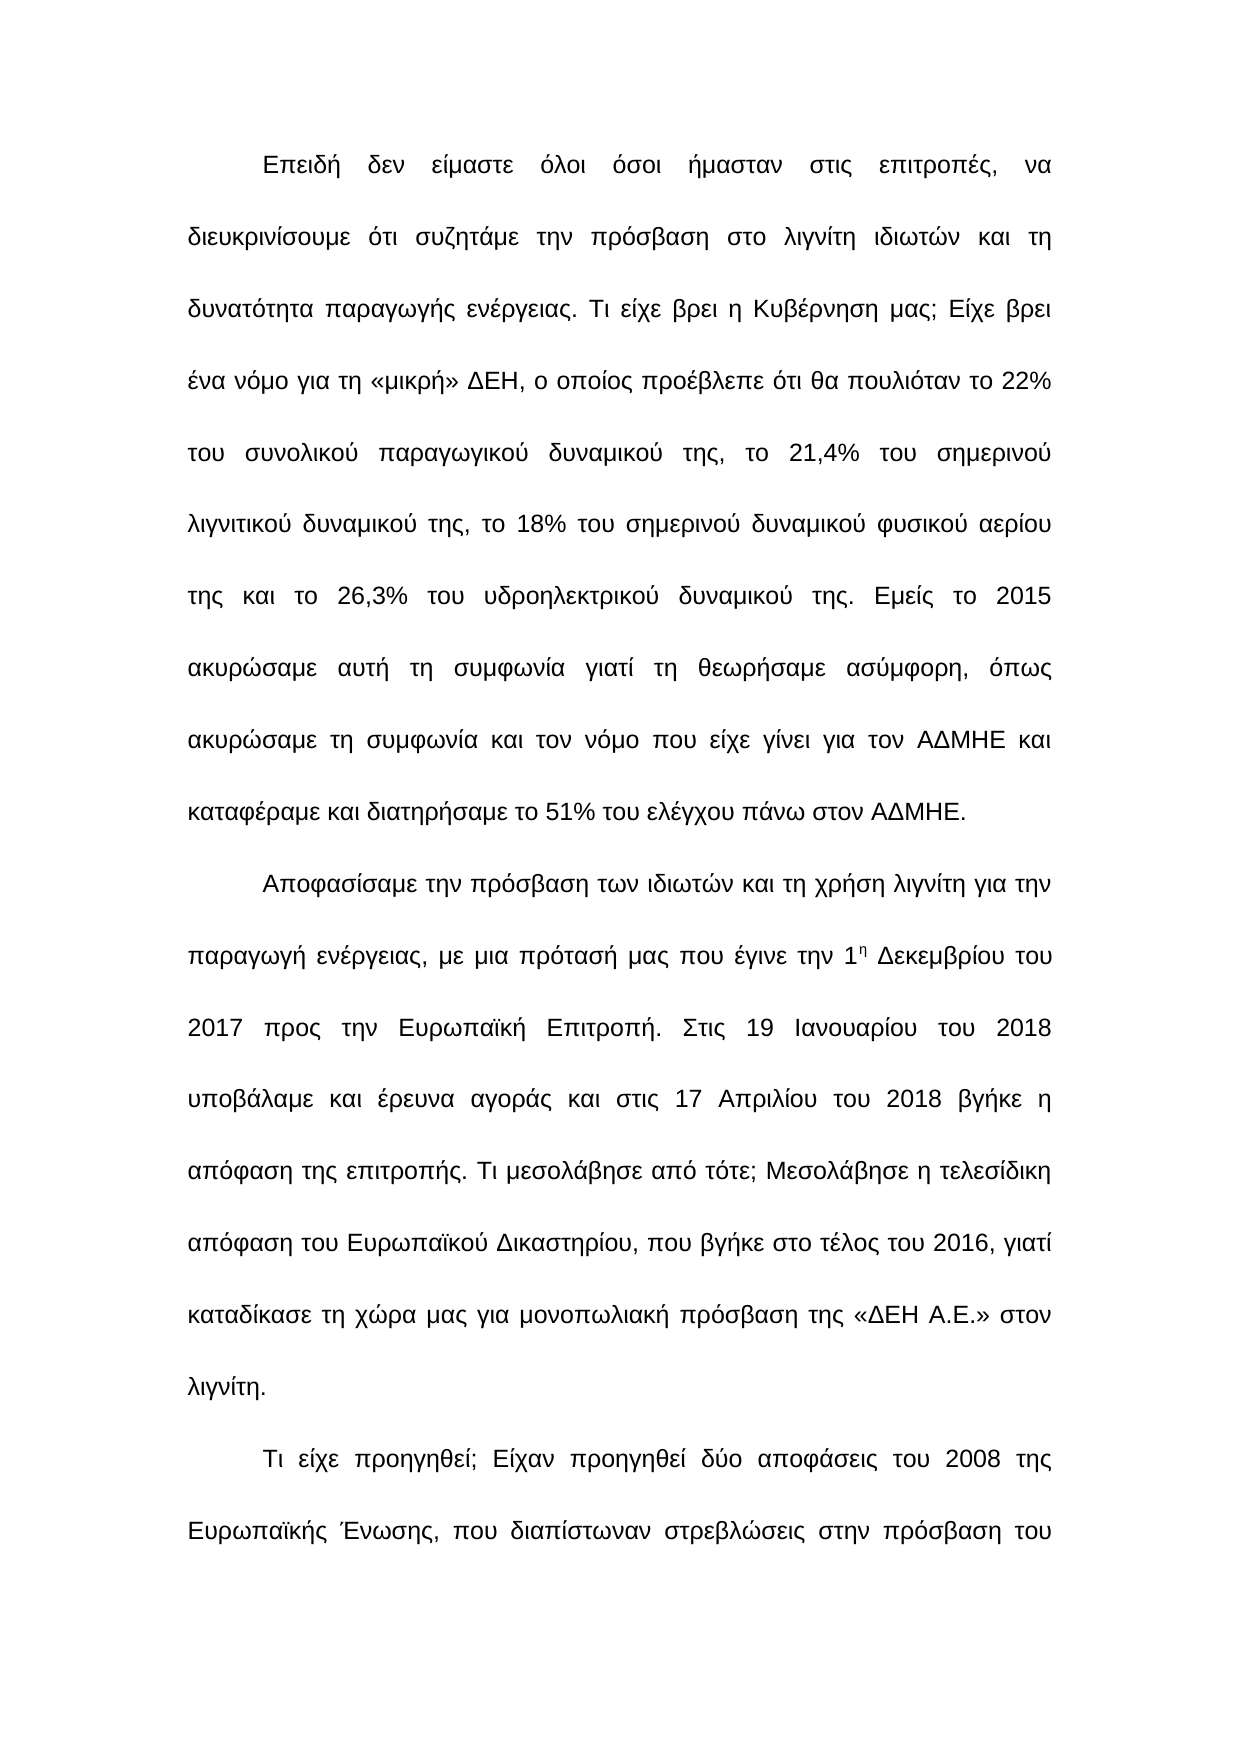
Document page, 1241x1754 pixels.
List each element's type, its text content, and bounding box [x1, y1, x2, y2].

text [187, 1444, 1053, 1544]
text Επειδή δεν είμαστε όλοι όσοι ήμασταν στις επιτροπές, να διευκρινίσουμε ότι συζητάμε την πρόσβαση στο λιγνίτη ιδιωτών και τη δυνατότητα παραγωγής ενέργειας. Τι είχε βρει η Κυβέρνηση μας; Είχε βρει ένα νόμο για τη «μικρή» ΔΕΗ, ο οποίος προέβλεπε ότι θα πουλιόταν το 22% του συνολικού παραγωγικού δυναμικού της, το 21,4% του σημερινού λιγνιτικού δυναμικού της, το 18% του σημερινού δυναμικού φυσικού αερίου της και το 26,3% του υδροηλεκτρικού δυναμικού της. Εμείς το 2015 ακυρώσαμε αυτή τη συμφωνία γιατί τη θεωρήσαμε ασύμφορη, όπως ακυρώσαμε τη συμφωνία και τον νόμο που είχε γίνει για τον ΑΔΜΗΕ και καταφέραμε και διατηρήσαμε το 51% του ελέγχου πάνω στον ΑΔΜΗΕ. [187, 150, 1053, 826]
text Αποφασίσαμε την πρόσβαση των ιδιωτών και τη χρήση λιγνίτη για την παραγωγή ενέργειας, με μια πρότασή μας που έγινε την 1η Δεκεμβρίου του 2017 προς την Ευρωπαϊκή Επιτροπή. Στις 19 Ιανουαρίου του 2018 υποβάλαμε και έρευνα αγοράς και στις 17 Απριλίου του 2018 βγήκε η απόφαση της επιτροπής. Τι μεσολάβησε από τότε; Μεσολάβησε η τελεσίδικη απόφαση του Ευρωπαϊκού Δικαστηρίου, που βγήκε στο τέλος του 2016, γιατί καταδίκασε τη χώρα μας για μονοπωλιακή πρόσβαση της «ΔΕΗ Α.Ε.» στον λιγνίτη. [187, 869, 1053, 1401]
